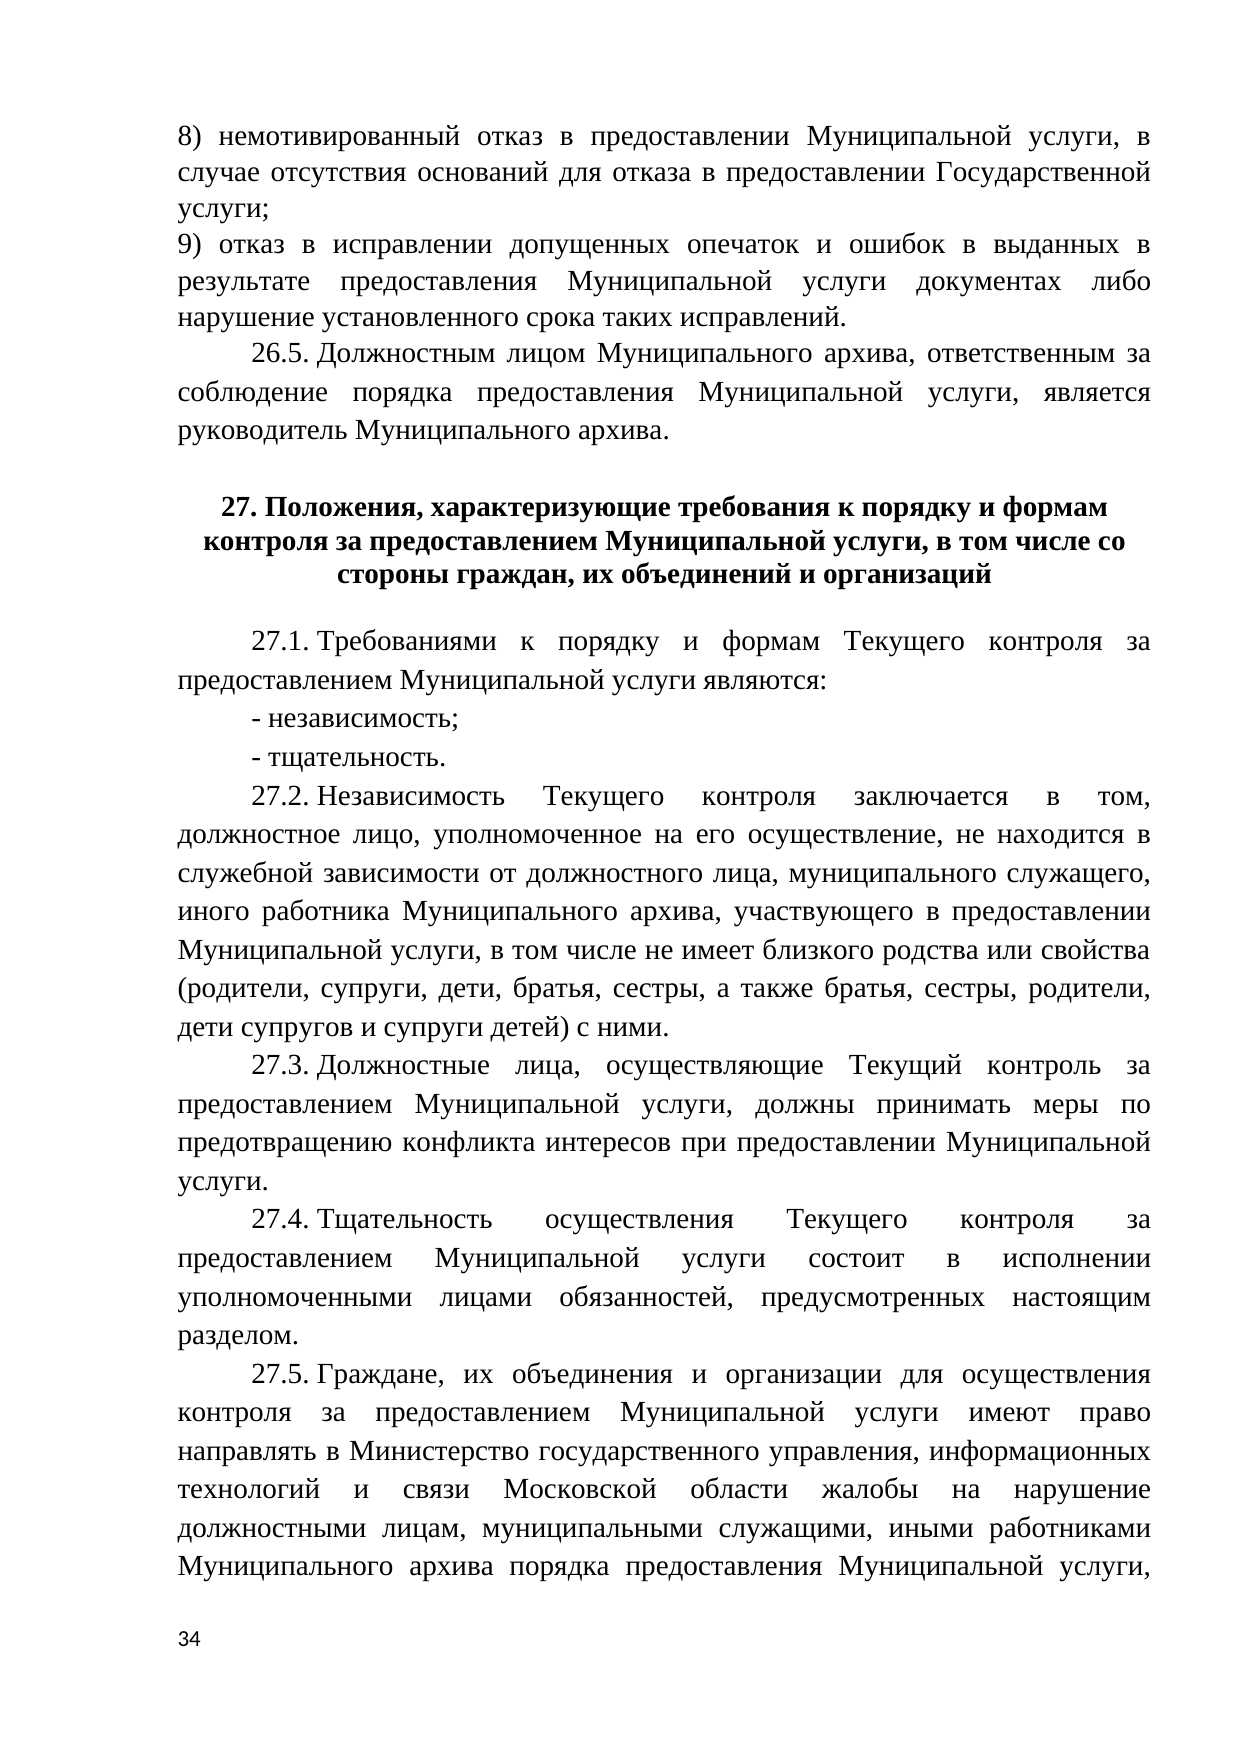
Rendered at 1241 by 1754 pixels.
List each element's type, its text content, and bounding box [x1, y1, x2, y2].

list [177, 1356, 1152, 1582]
list 27.2. Независимость Текущего контроля заключается в том, должностное лицо, уполномоченное на его осуществление, не находится в служебной зависимости от должностного лица, муниципального служащего, иного работника Муниципального архива, участвующего в предоставлении Муниципальной услуги, в том числе не имеет близкого родства или свойства (родители, супруги, дети, братья, сестры, а также братья, сестры, родители, дети супругов и супруги детей) с ними. [177, 778, 1152, 1042]
list 27.4. Тщательность осуществления Текущего контроля за предоставлением Муниципальной услуги состоит в исполнении уполномоченными лицами обязанностей, предусмотренных настоящим разделом. [177, 1202, 1152, 1351]
list 27. Положения, характеризующие требования к порядку и формам контроля за предоставлением Муниципальной услуги, в том числе со стороны граждан, их объединений и организаций [177, 489, 1152, 590]
list - независимость; [177, 701, 1152, 734]
list 27.1. Требованиями к порядку и формам Текущего контроля за предоставлением Муниципальной услуги являются: [177, 623, 1152, 696]
list 27.3. Должностные лица, осуществляющие Текущий контроль за предоставлением Муниципальной услуги, должны принимать меры по предотвращению конфликта интересов при предоставлении Муниципальной услуги. [177, 1047, 1152, 1197]
list - тщательность. [177, 739, 1152, 773]
list 26.5. Должностным лицом Муниципального архива, ответственным за соблюдение порядка предоставления Муниципальной услуги, является руководитель Муниципального архива. [177, 335, 1152, 446]
text 8) немотивированный отказ в предоставлении Муниципальной услуги, в случае отсутствия оснований для отказа в предоставлении Государственной услуги; [177, 118, 1152, 224]
text 9) отказ в исправлении допущенных опечаток и ошибок в выданных в результате предоставления Муниципальной услуги документах либо нарушение установленного срока таких исправлений. [177, 227, 1152, 332]
